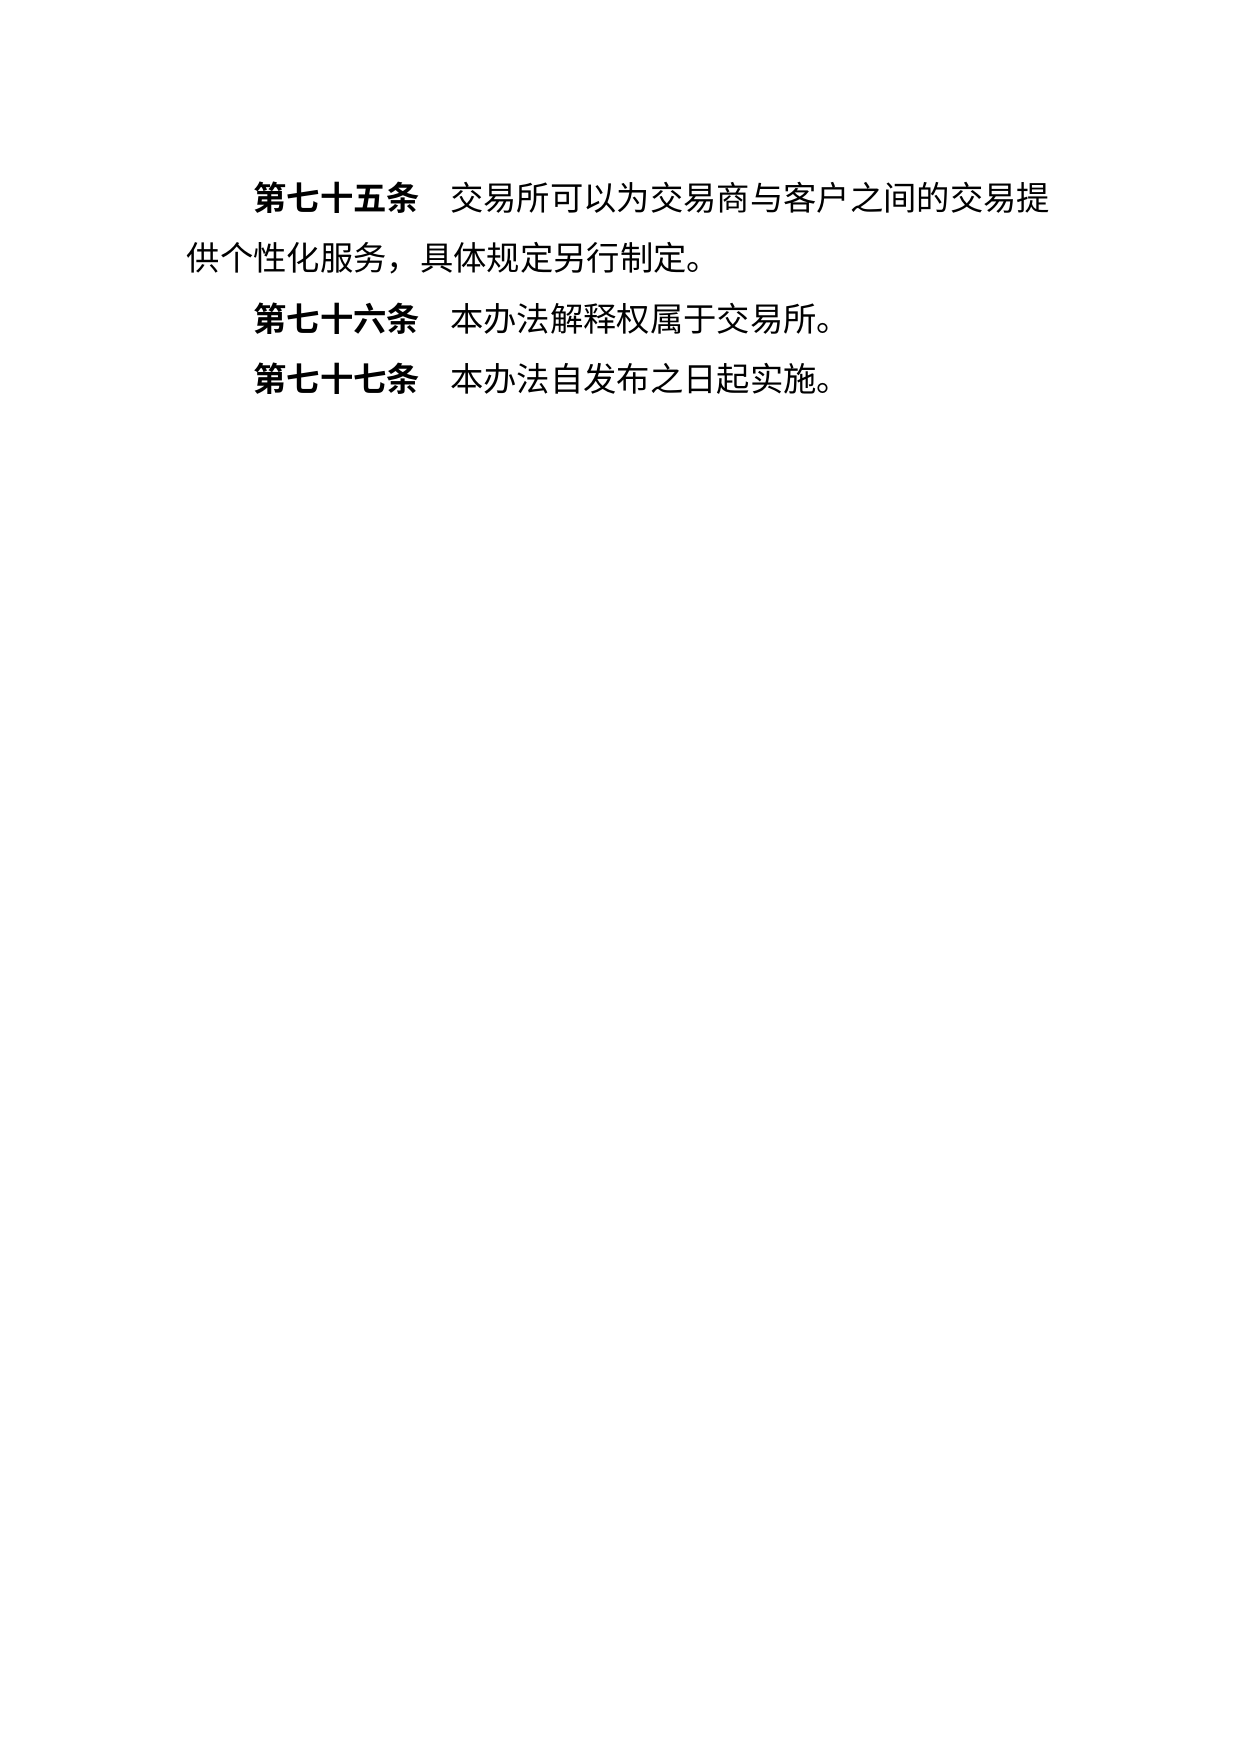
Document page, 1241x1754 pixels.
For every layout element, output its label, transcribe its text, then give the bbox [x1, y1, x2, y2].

list 本办法解释权属于交易所。 [186, 283, 1053, 343]
list 交易所可以为交易商与客户之间的交易提供个性化服务，具体规定另行制定。 [186, 162, 1053, 283]
list 本办法自发布之日起实施。 [186, 343, 1053, 404]
